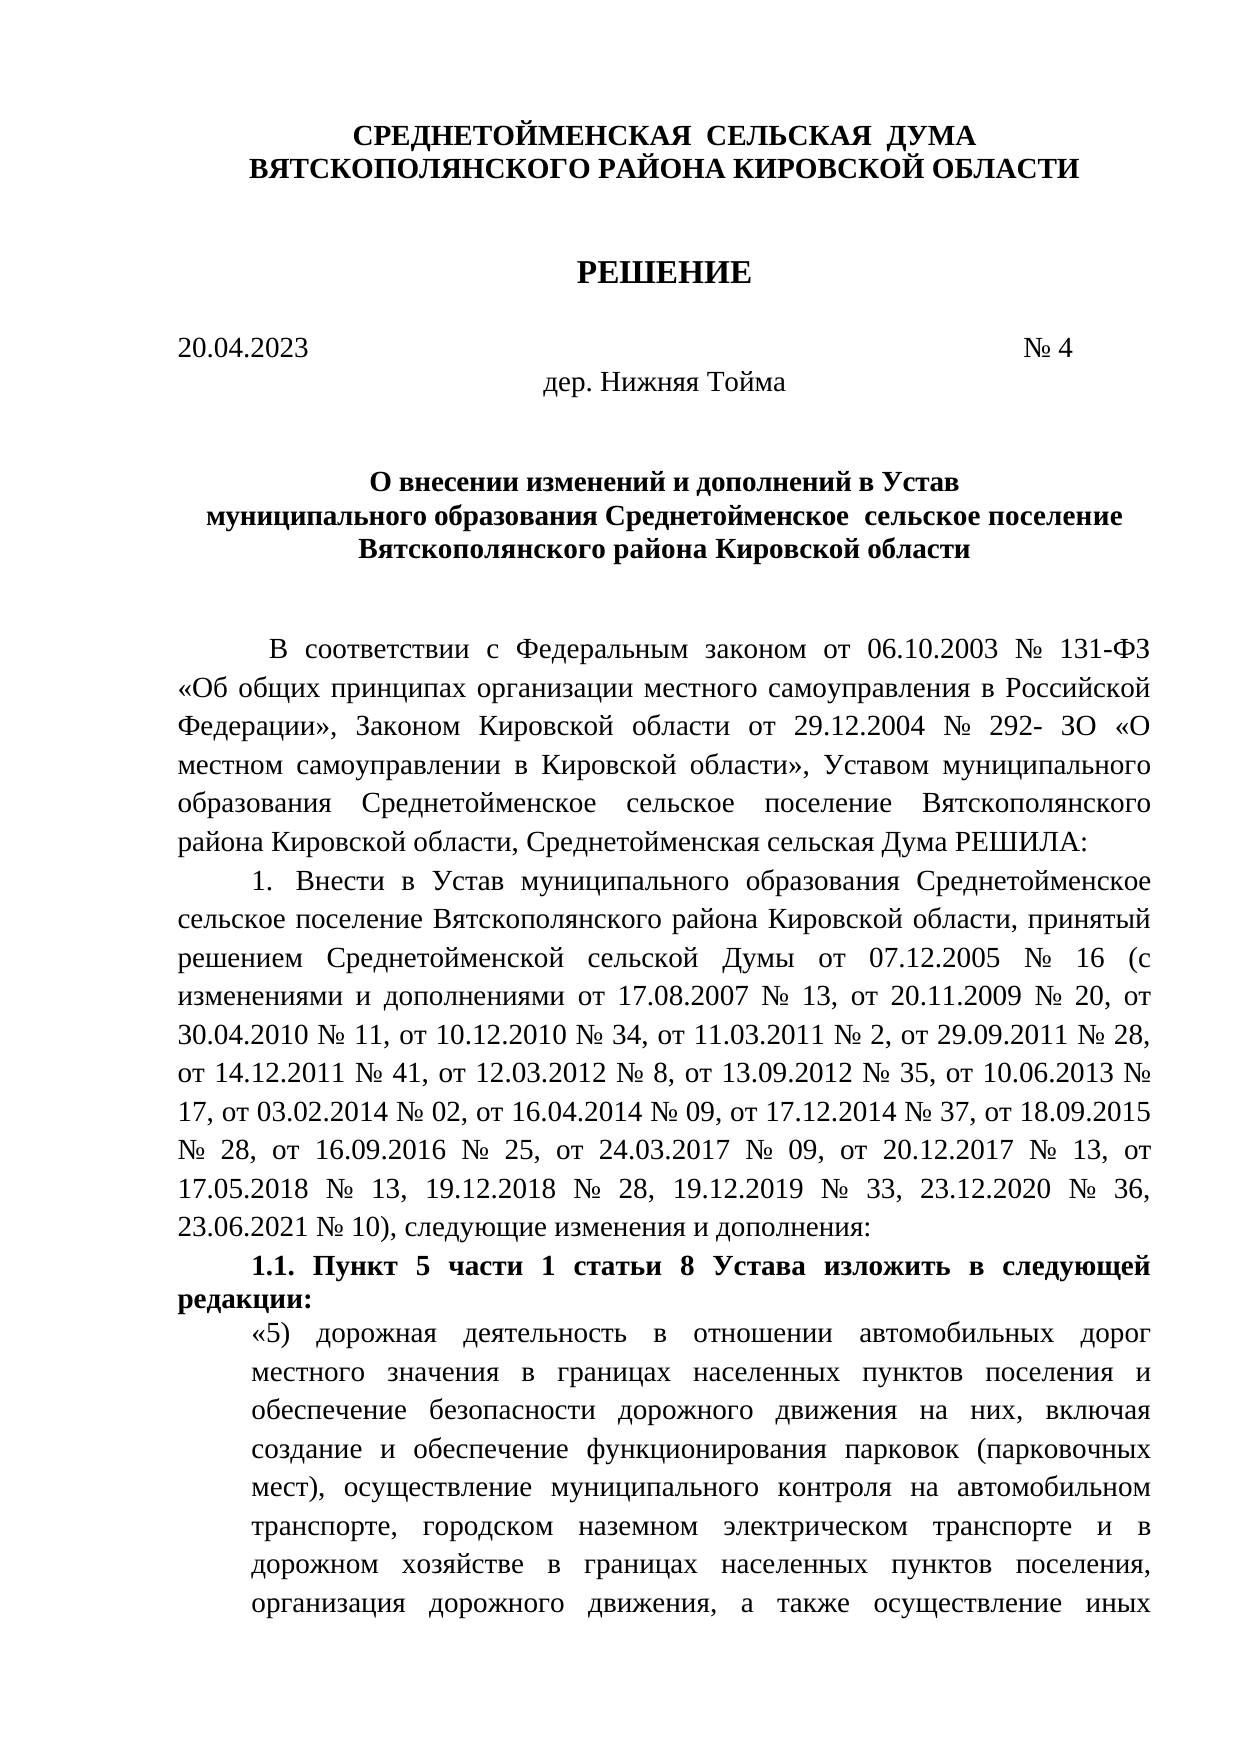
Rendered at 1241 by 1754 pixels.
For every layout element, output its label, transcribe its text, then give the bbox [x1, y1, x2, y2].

list Внести в Устав муниципального образования Среднетойменское сельское поселение Вятскополянского района Кировской области, принятый решением Среднетойменской сельской Думы от 07.12.2005 № 16 (с изменениями и дополнениями от 17.08.2007 № 13, от 20.11.2009 № 20, от 30.04.2010 № 11, от 10.12.2010 № 34, от 11.03.2011 № 2, от 29.09.2011 № 28, от 14.12.2011 № 41, от 12.03.2012 № 8, от 13.09.2012 № 35, от 10.06.2013 № 17, от 03.02.2014 № 02, от 16.04.2014 № 09, от 17.12.2014 № 37, от 18.09.2015 № 28, от 16.09.2016 № 25, от 24.03.2017 № 09, от 20.12.2017 № 13, от 17.05.2018 № 13, 19.12.2018 № 28, 19.12.2019 № 33, 23.12.2020 № 36, 23.06.2021 № 10), следующие изменения и дополнения: [177, 863, 1152, 1243]
text Вятскополянского района Кировской области [177, 532, 1152, 565]
text СРЕДНЕТОЙМЕНСКАЯ СЕЛЬСКАЯ ДУМА [177, 118, 1152, 152]
text РЕШЕНИЕ [177, 252, 1152, 291]
text муниципального образования Среднетойменское сельское поселение [177, 498, 1152, 532]
text ВЯТСКОПОЛЯНСКОГО РАЙОНА КИРОВСКОЙ ОБЛАСТИ [177, 152, 1152, 185]
text В соответствии с Федеральным законом от 06.10.2003 № 131-ФЗ «Об общих принципах организации местного самоуправления в Российской Федерации», Законом Кировской области от 29.12.2004 № 292- ЗО «О местном самоуправлении в Кировской области», Уставом муниципального образования Среднетойменское сельское поселение Вятскополянского района Кировской области, Среднетойменская сельская Дума РЕШИЛА: [177, 631, 1152, 858]
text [251, 1315, 1152, 1618]
text дер. Нижняя Тойма [177, 364, 1152, 397]
text 20.04.2023 № 4 [177, 330, 1152, 364]
text 1.1. Пункт 5 части 1 статьи 8 Устава изложить в следующей редакции: [177, 1248, 1152, 1315]
text О внесении изменений и дополнений в Устав [177, 464, 1152, 498]
